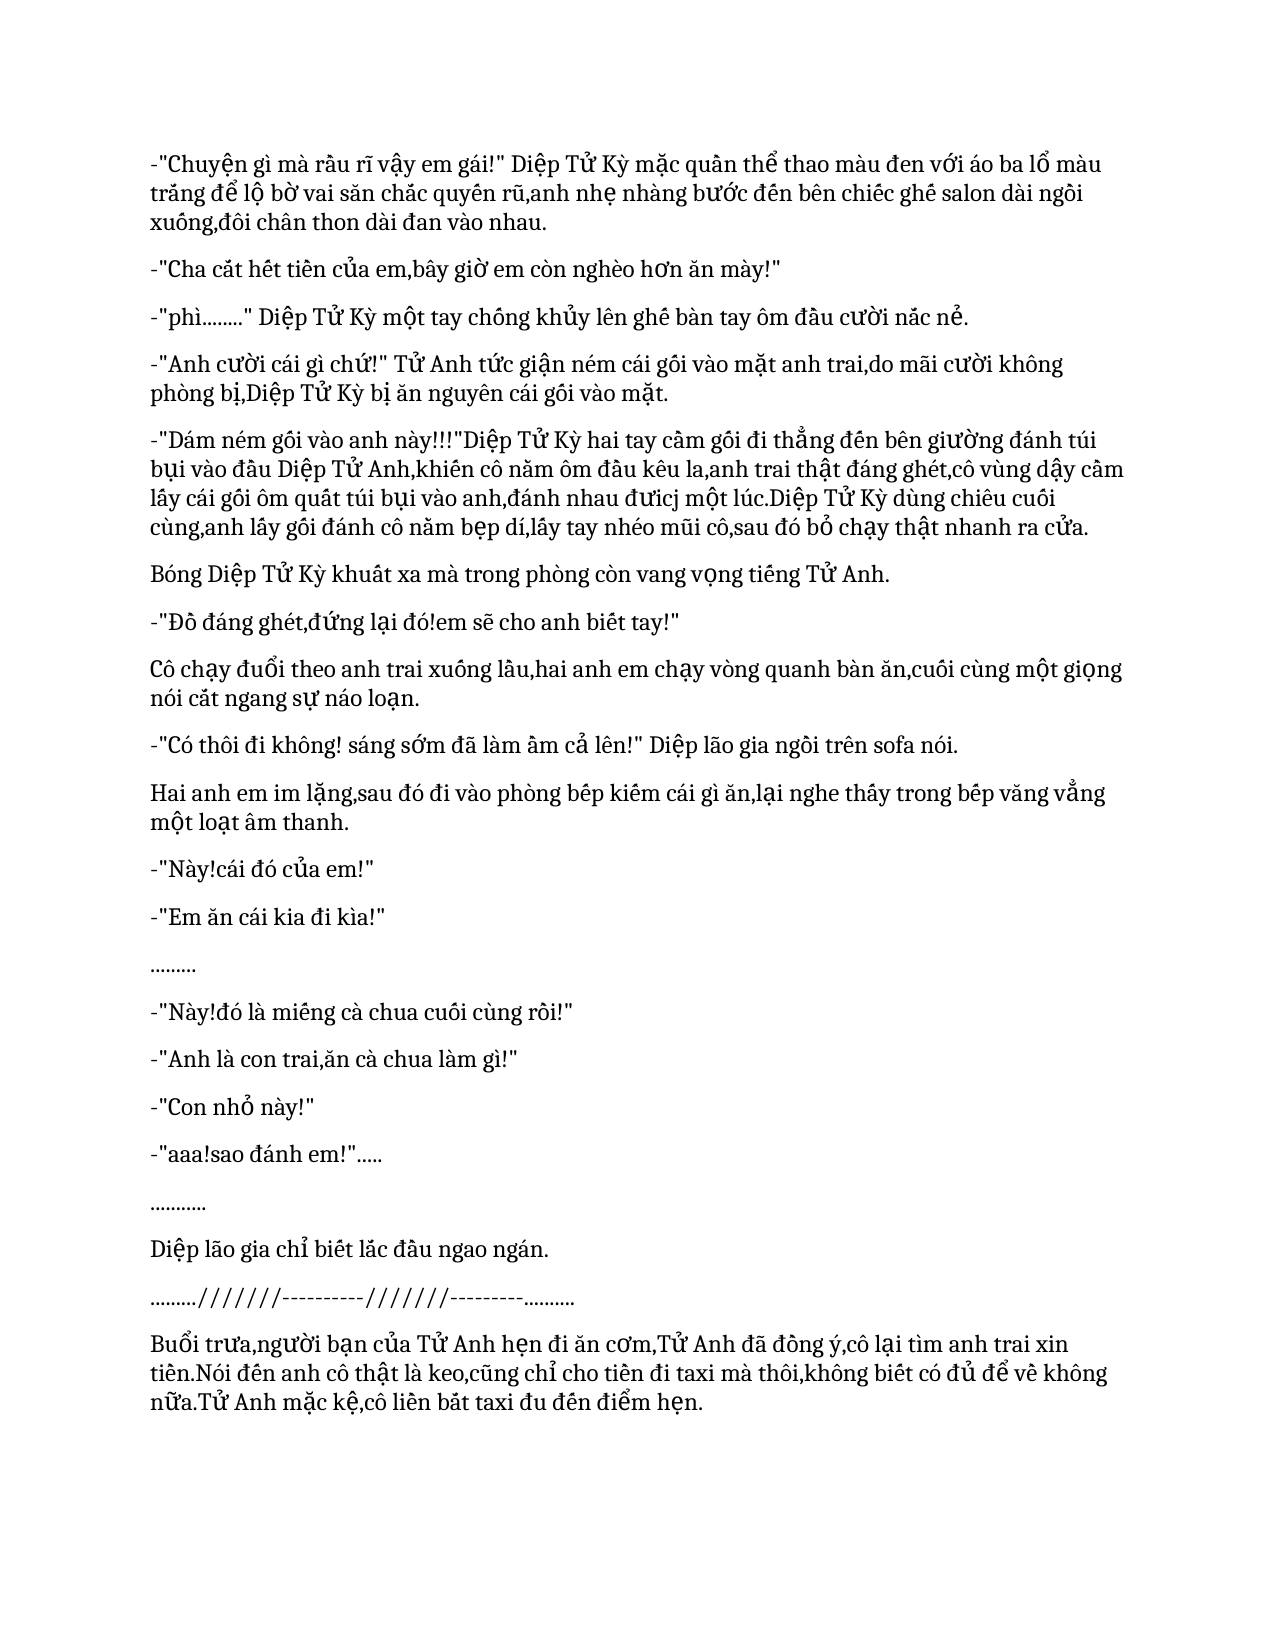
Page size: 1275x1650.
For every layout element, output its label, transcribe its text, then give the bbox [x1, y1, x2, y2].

text -"Này!đó là miếng cà chua cuối cùng rồi!" [150, 997, 1125, 1026]
text -"Cha cắt hết tiền của em,bây giờ em còn nghèo hơn ăn mày!" [150, 255, 1125, 284]
text Cô chạy đuổi theo anh trai xuống lầu,hai anh em chạy vòng quanh bàn ăn,cuối cùng một giọng nói cắt ngang sự náo loạn. [150, 655, 1125, 712]
text Buổi trưa,người bạn của Tử Anh hẹn đi ăn cơm,Tử Anh đã đồng ý,cô lại tìm anh trai xin tiền.Nói đến anh cô thật là keo,cũng chỉ cho tiền đi taxi mà thôi,không biết có đủ để về không nữa.Tử Anh mặc kệ,cô liền bắt taxi đu đến điểm hẹn. [150, 1330, 1125, 1416]
text ........... [150, 1187, 1125, 1216]
text -"Đồ đáng ghét,đứng lại đó!em sẽ cho anh biết tay!" [150, 607, 1125, 636]
text Bóng Diệp Tử Kỳ khuất xa mà trong phòng còn vang vọng tiếng Tử Anh. [150, 560, 1125, 589]
text -"Có thôi đi không! sáng sớm đã làm ầm cả lên!" Diệp lão gia ngồi trên sofa nói. [150, 731, 1125, 760]
text -"Chuyện gì mà rầu rĩ vậy em gái!" Diệp Tử Kỳ mặc quần thể thao màu đen với áo ba lổ màu trắng để lộ bờ vai săn chắc quyến rũ,anh nhẹ nhàng bước đến bên chiếc ghế salon dài ngồi xuống,đôi chân thon dài đan vào nhau. [150, 150, 1125, 236]
text .........///////----------///////---------.......... [150, 1282, 1125, 1311]
text -"Con nhỏ này!" [150, 1092, 1125, 1121]
text Hai anh em im lặng,sau đó đi vào phòng bếp kiếm cái gì ăn,lại nghe thấy trong bếp văng vẳng một loạt âm thanh. [150, 779, 1125, 836]
text ......... [150, 950, 1125, 979]
text -"Này!cái đó của em!" [150, 855, 1125, 884]
text -"Anh là con trai,ăn cà chua làm gì!" [150, 1045, 1125, 1074]
text -"Em ăn cái kia đi kìa!" [150, 902, 1125, 931]
text -"phì........" Diệp Tử Kỳ một tay chống khủy lên ghế bàn tay ôm đầu cười nắc nẻ. [150, 302, 1125, 331]
text -"Anh cười cái gì chứ!" Tử Anh tức giận ném cái gối vào mặt anh trai,do mãi cười không phòng bị,Diệp Tử Kỳ bị ăn nguyên cái gối vào mặt. [150, 350, 1125, 407]
text Diệp lão gia chỉ biết lắc đầu ngao ngán. [150, 1235, 1125, 1264]
text -"Dám ném gối vào anh này!!!"Diệp Tử Kỳ hai tay cầm gối đi thẳng đến bên giường đánh túi bụi vào đầu Diệp Tử Anh,khiến cô nằm ôm đầu kêu la,anh trai thật đáng ghét,cô vùng dậy cầm lấy cái gối ôm quất túi bụi vào anh,đánh nhau đưicj một lúc.Diệp Tử Kỳ dùng chiêu cuối cùng,anh lấy gối đánh cô nằm bẹp dí,lấy tay nhéo mũi cô,sau đó bỏ chạy thật nhanh ra cửa. [150, 426, 1125, 541]
text -"aaa!sao đánh em!"..... [150, 1140, 1125, 1169]
